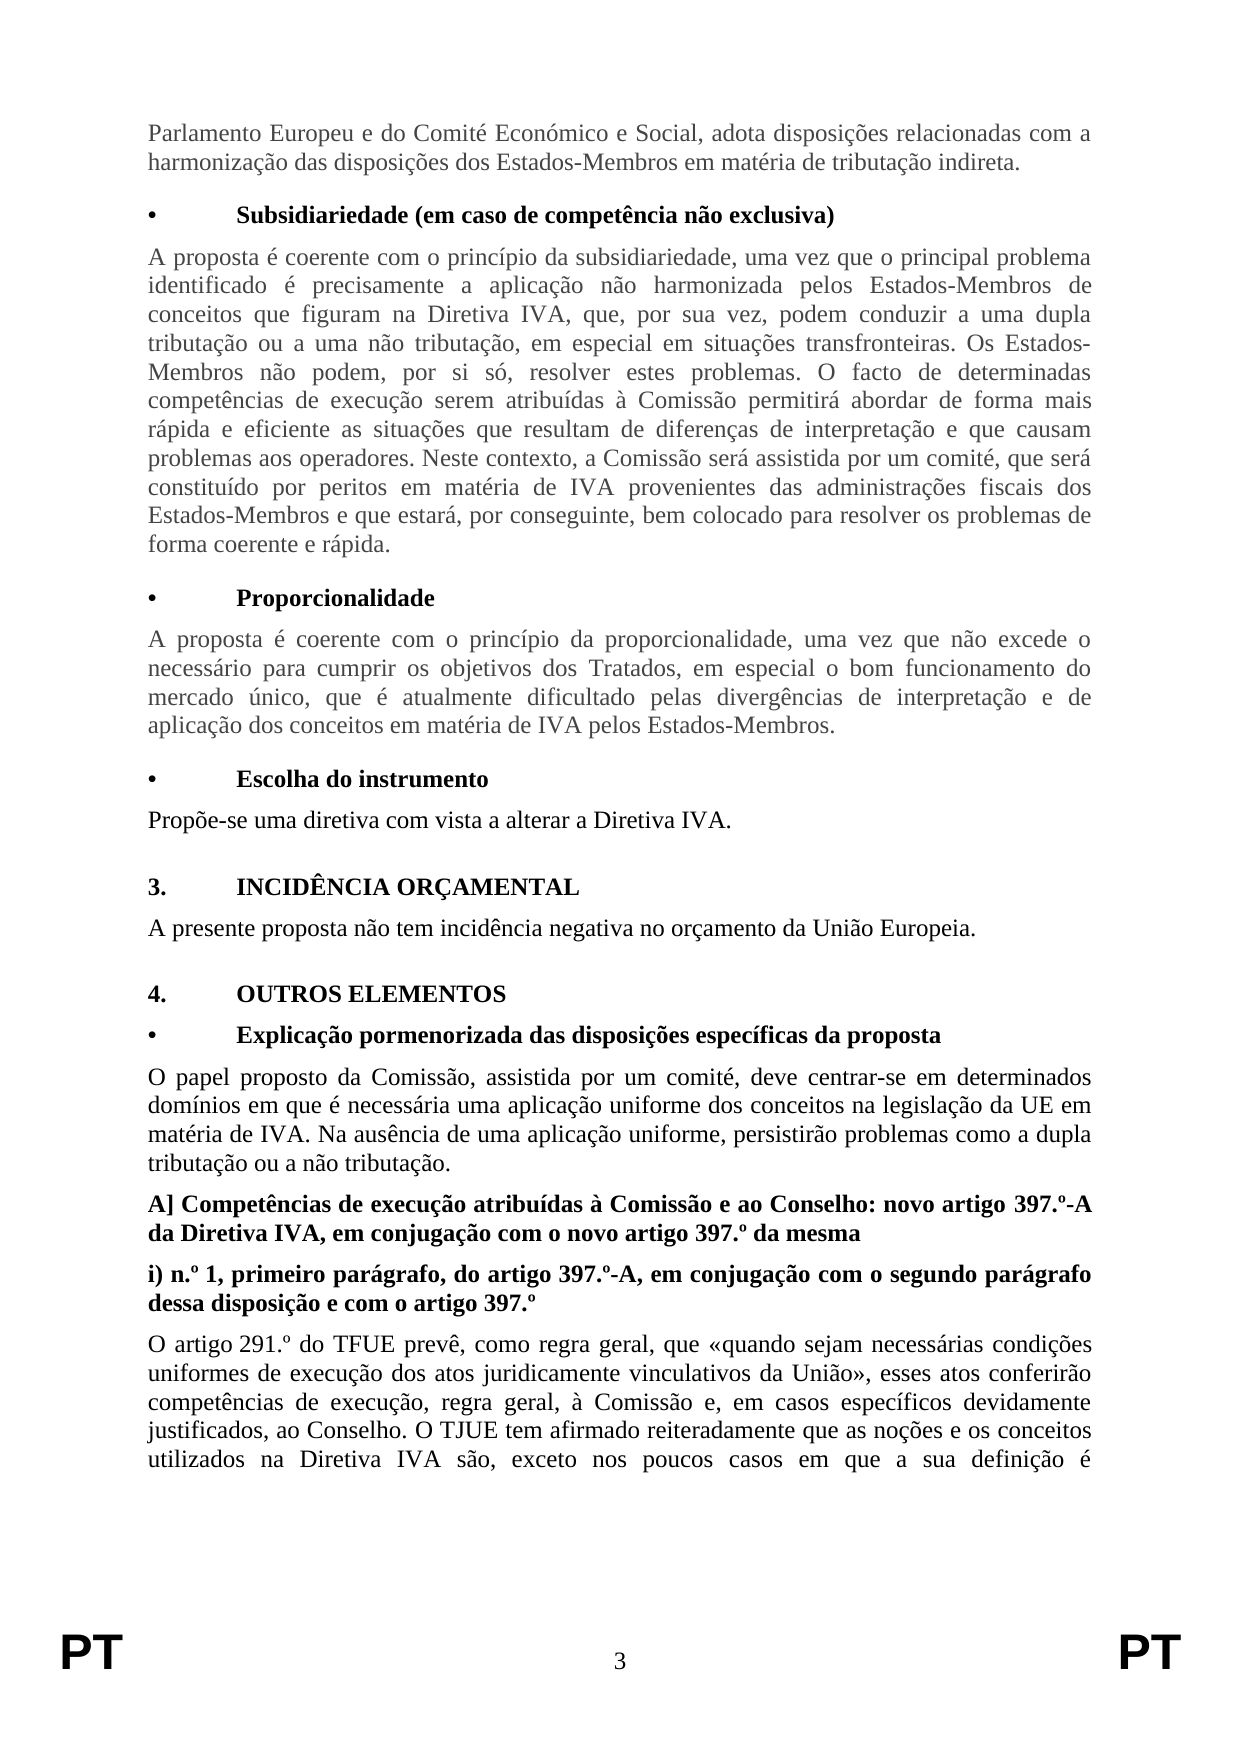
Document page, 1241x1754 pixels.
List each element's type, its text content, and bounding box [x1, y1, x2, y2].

subtitle 4. OUTROS ELEMENTOS [148, 979, 1093, 1008]
text A presente proposta não tem incidência negativa no orçamento da União Europeia. [148, 913, 1093, 942]
text i) n.º 1, primeiro parágrafo, do artigo 397.º-A, em conjugação com o segundo parágrafo dessa disposição e com o artigo 397.º [148, 1259, 1093, 1317]
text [148, 1329, 1093, 1473]
text A] Competências de execução atribuídas à Comissão e ao Conselho: novo artigo 397.º-A da Diretiva IVA, em conjugação com o novo artigo 397.º da mesma [148, 1189, 1093, 1247]
text Propõe-se uma diretiva com vista a alterar a Diretiva IVA. [148, 806, 1093, 834]
subtitle • Explicação pormenorizada das disposições específicas da proposta [148, 1021, 1093, 1049]
subtitle • Subsidiariedade (em caso de competência não exclusiva) [148, 201, 1093, 229]
text O papel proposto da Comissão, assistida por um comité, deve centrar-se em determinados domínios em que é necessária uma aplicação uniforme dos conceitos na legislação da UE em matéria de IVA. Na ausência de uma aplicação uniforme, persistirão problemas como a dupla tributação ou a não tributação. [148, 1062, 1093, 1177]
text A proposta é coerente com o princípio da proporcionalidade, uma vez que não excede o necessário para cumprir os objetivos dos Tratados, em especial o bom funcionamento do mercado único, que é atualmente dificultado pelas divergências de interpretação e de aplicação dos conceitos em matéria de IVA pelos Estados-Membros. [148, 624, 1093, 739]
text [148, 118, 1093, 176]
subtitle • Proporcionalidade [148, 583, 1093, 612]
subtitle • Escolha do instrumento [148, 764, 1093, 793]
text A proposta é coerente com o princípio da subsidiariedade, uma vez que o principal problema identificado é precisamente a aplicação não harmonizada pelos Estados-Membros de conceitos que figuram na Diretiva IVA, que, por sua vez, podem conduzir a uma dupla tributação ou a uma não tributação, em especial em situações transfronteiras. Os Estados-Membros não podem, por si só, resolver estes problemas. O facto de determinadas competências de execução serem atribuídas à Comissão permitirá abordar de forma mais rápida e eficiente as situações que resultam de diferenças de interpretação e que causam problemas aos operadores. Neste contexto, a Comissão será assistida por um comité, que será constituído por peritos em matéria de IVA provenientes das administrações fiscais dos Estados-Membros e que estará, por conseguinte, bem colocado para resolver os problemas de forma coerente e rápida. [148, 242, 1093, 558]
subtitle 3. INCIDÊNCIA ORÇAMENTAL [148, 872, 1093, 901]
